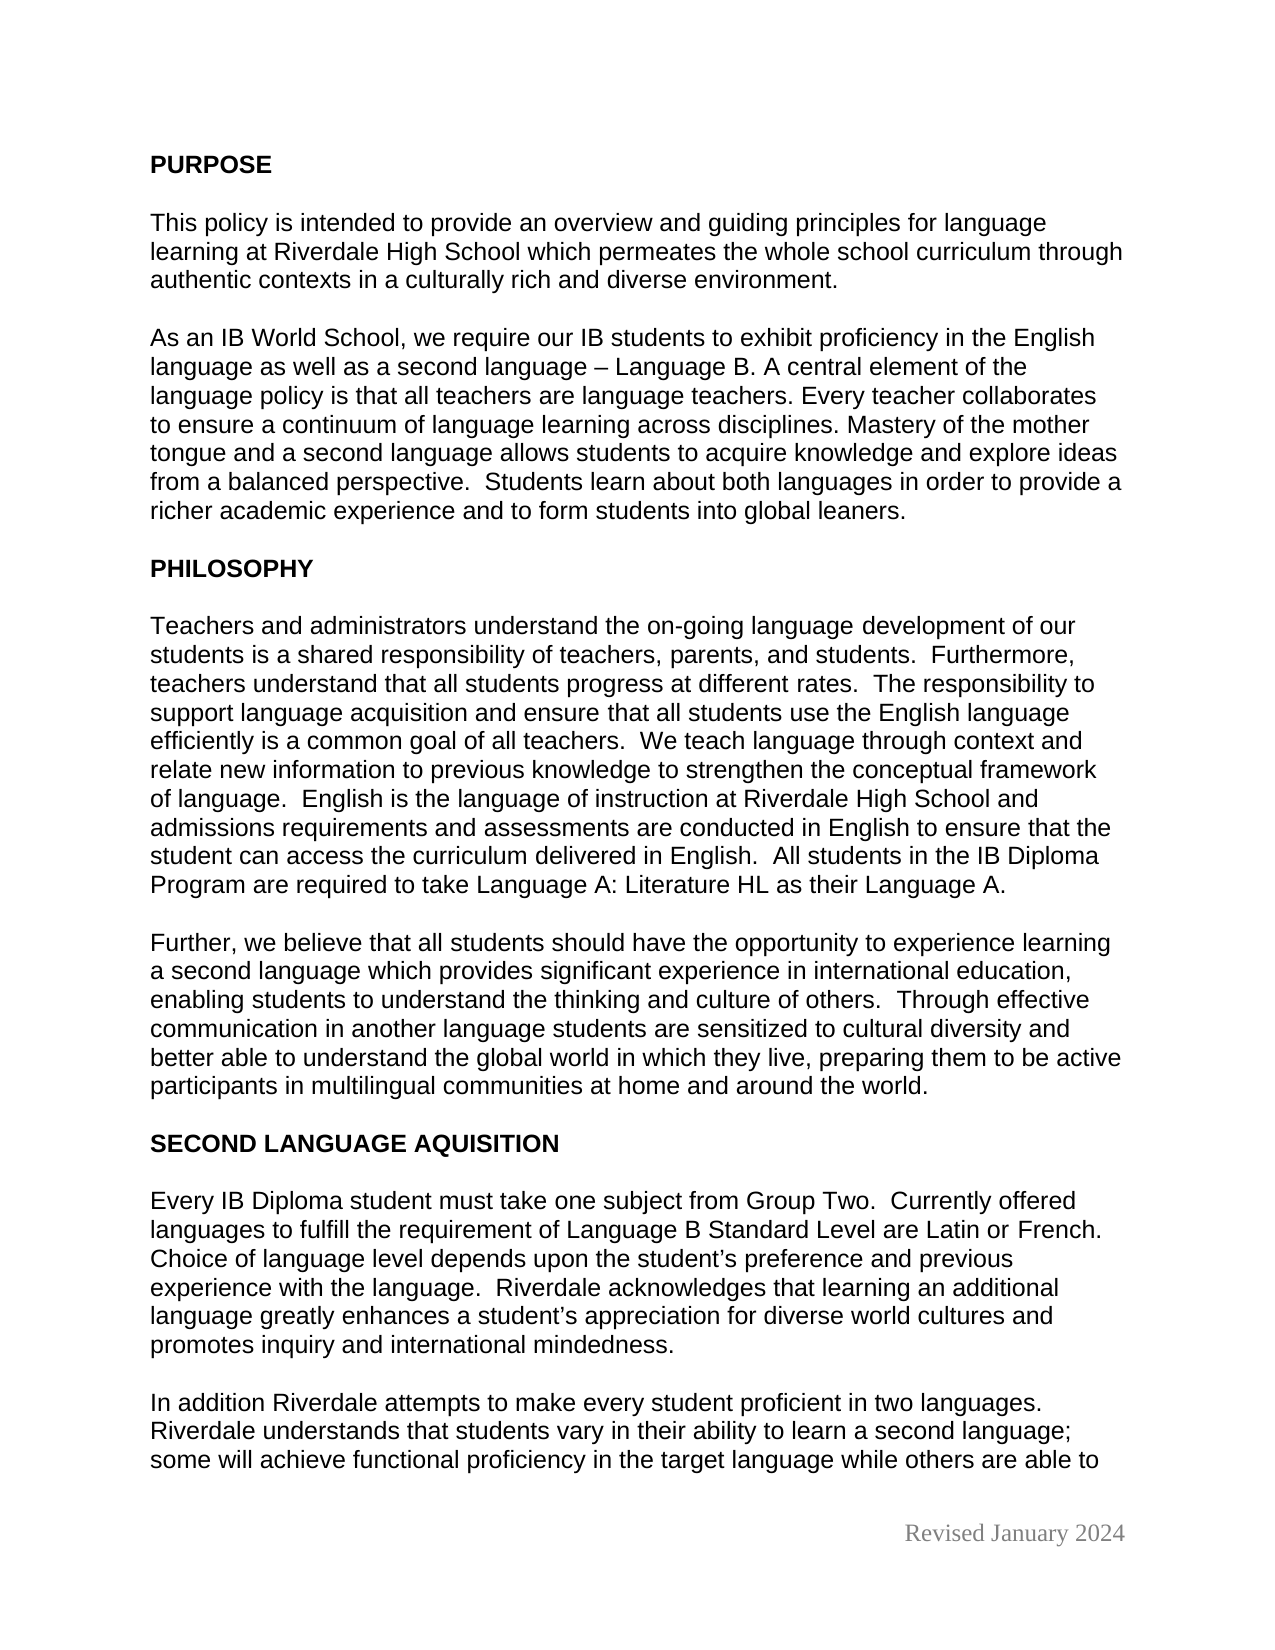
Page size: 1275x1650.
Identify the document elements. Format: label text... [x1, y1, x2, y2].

text This policy is intended to provide an overview and guiding principles for language learning at Riverdale High School which permeates the whole school curriculum through authentic contexts in a culturally rich and diverse environment. [150, 208, 1125, 294]
text SECOND LANGUAGE AQUISITION [150, 1129, 1125, 1157]
text As an IB World School, we require our IB students to exhibit proficiency in the English language as well as a second language – Language B. A central element of the language policy is that all teachers are language teachers. Every teacher collaborates to ensure a continuum of language learning across disciplines. Mastery of the mother tongue and a second language allows students to acquire knowledge and explore ideas from a balanced perspective. Students learn about both languages in order to provide a richer academic experience and to form students into global leaners. [150, 323, 1125, 524]
text PURPOSE [150, 150, 1125, 179]
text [150, 1387, 1125, 1474]
text PHILOSOPHY [150, 554, 1125, 582]
text Every IB Diploma student must take one subject from Group Two. Currently offered languages to fulfill the requirement of Language B Standard Level are Latin or French. Choice of language level depends upon the student’s preference and previous experience with the language. Riverdale acknowledges that learning an additional language greatly enhances a student’s appreciation for diverse world cultures and promotes inquiry and international mindedness. [150, 1157, 1125, 1359]
text Teachers and administrators understand the on-going language development of our students is a shared responsibility of teachers, parents, and students. Furthermore, teachers understand that all students progress at different rates. The responsibility to support language acquisition and ensure that all students use the English language efficiently is a common goal of all teachers. We teach language through context and relate new information to previous knowledge to strengthen the conceptual framework of language. English is the language of instruction at Riverdale High School and admissions requirements and assessments are conducted in English to ensure that the student can access the curriculum delivered in English. All students in the IB Diploma Program are required to take Language A: Literature HL as their Language A. Further, we believe that all students should have the opportunity to experience learning a second language which provides significant experience in international education, enabling students to understand the thinking and culture of others. Through effective communication in another language students are sensitized to cultural diversity and better able to understand the global world in which they live, preparing them to be active participants in multilingual communities at home and around the world. [150, 582, 1125, 1100]
